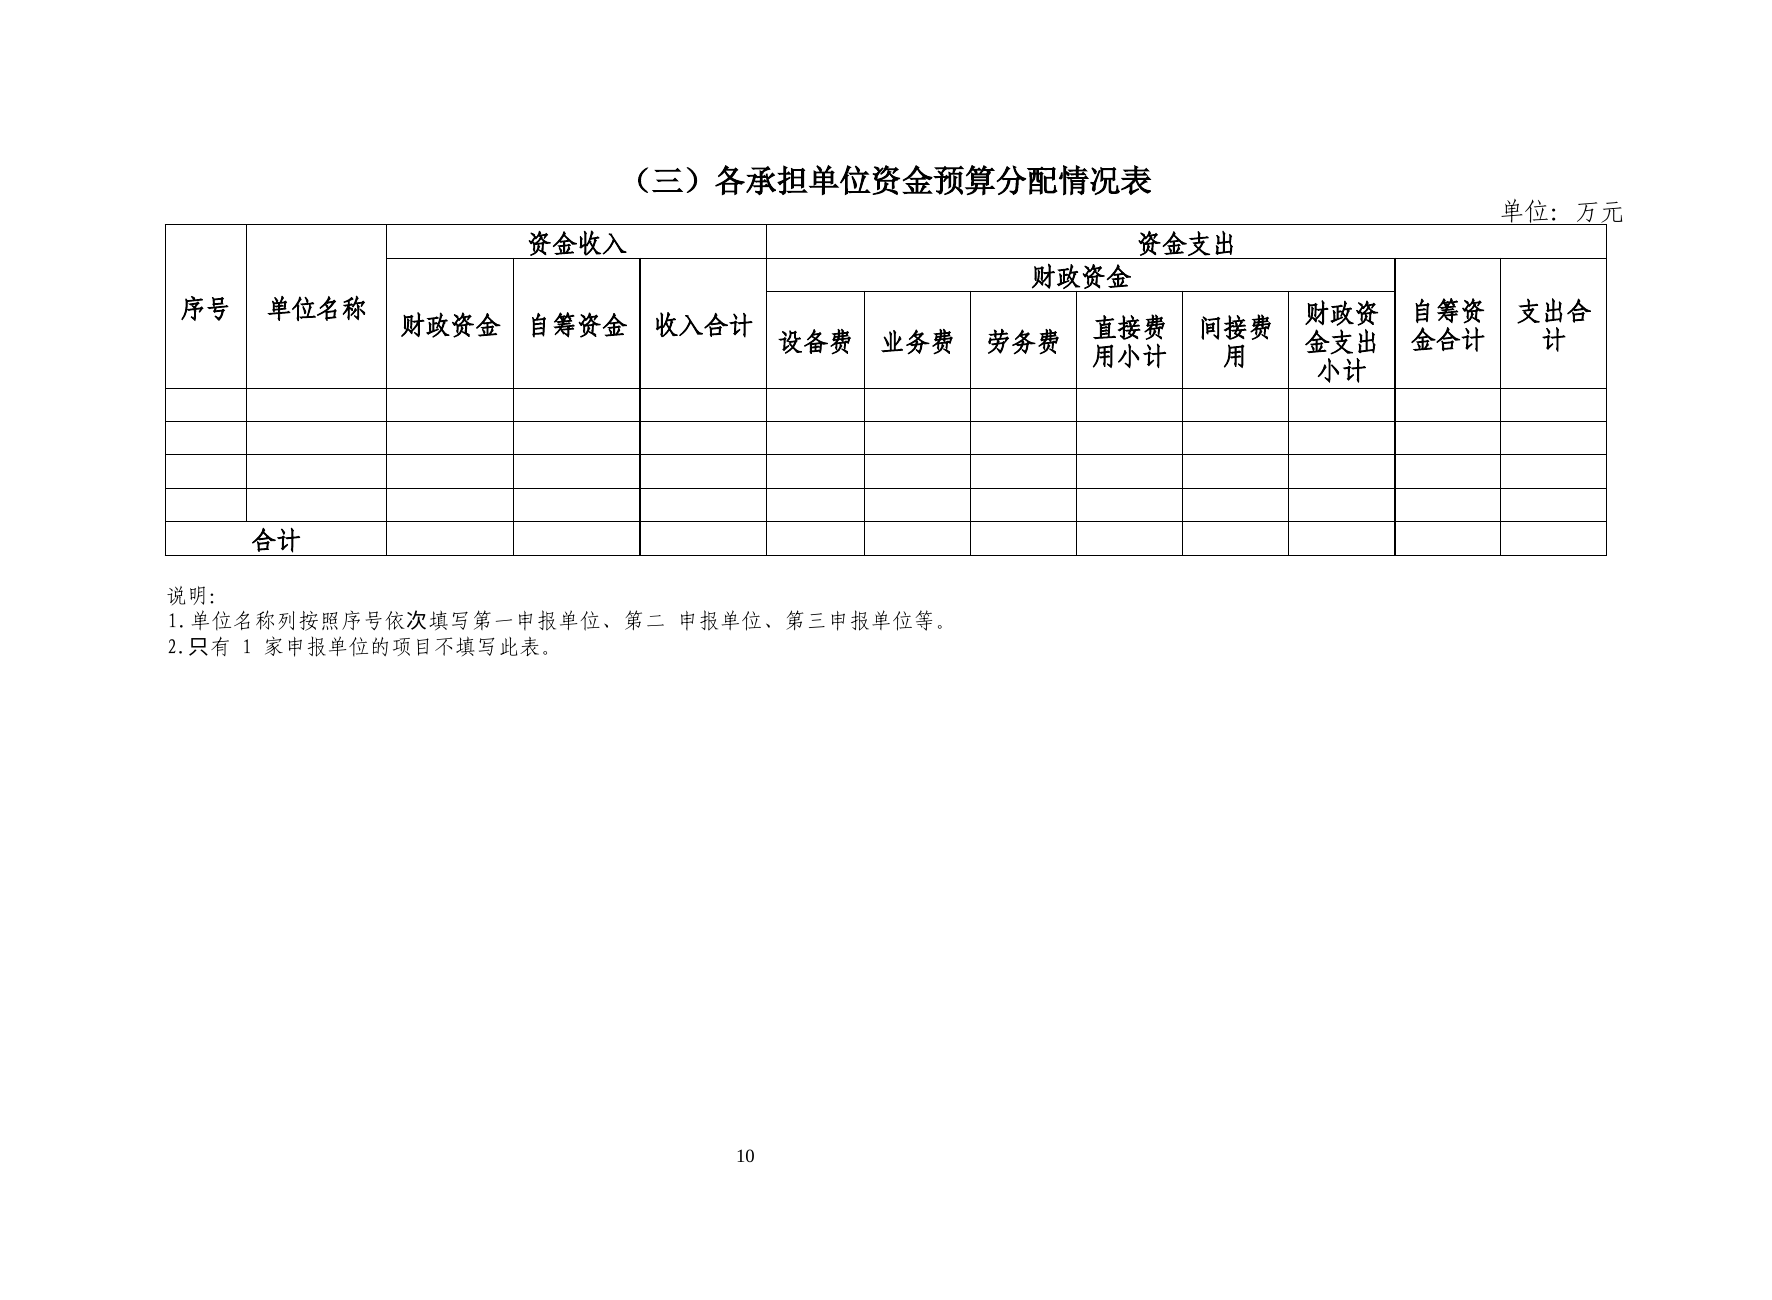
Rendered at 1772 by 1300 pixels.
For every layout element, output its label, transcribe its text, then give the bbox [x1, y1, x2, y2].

table_cell [865, 489, 970, 521]
text 2.只有 1 家申报单位的项目不填写此表。 [167, 636, 1613, 659]
table_cell 财政资金 [767, 259, 1394, 291]
table_cell [387, 389, 513, 421]
table_cell [1077, 422, 1182, 454]
table_cell [1289, 455, 1394, 487]
table_cell [1501, 522, 1606, 555]
table_cell [387, 455, 513, 487]
text 单位：万元 [148, 196, 1624, 224]
table_cell [767, 389, 864, 421]
table_cell [641, 522, 766, 555]
table_cell [767, 489, 864, 521]
table_cell [971, 389, 1076, 421]
table_cell [865, 455, 970, 487]
table_cell 业务费 [865, 292, 970, 388]
table_cell [1396, 489, 1500, 521]
table_cell [1289, 489, 1394, 521]
table_cell [767, 522, 864, 555]
table_cell 直接费用小计 [1077, 292, 1182, 388]
table_cell [247, 455, 386, 487]
table_cell [166, 489, 246, 521]
table_cell [514, 422, 639, 454]
table_cell [1396, 455, 1500, 487]
table_cell [865, 522, 970, 555]
table_cell 间接费用 [1183, 292, 1288, 388]
table_cell [1396, 389, 1500, 421]
table_cell [247, 489, 386, 521]
table_cell [387, 422, 513, 454]
table_cell 劳务费 [971, 292, 1076, 388]
table_cell [247, 389, 386, 421]
table_cell [767, 455, 864, 487]
table_cell 自筹资金合计 [1396, 259, 1500, 388]
table_cell [1501, 455, 1606, 487]
table_cell 支出合计 [1501, 259, 1606, 388]
table_cell [1183, 422, 1288, 454]
table_cell [1501, 422, 1606, 454]
table_cell [1077, 489, 1182, 521]
table_cell [1077, 522, 1182, 555]
table_cell [387, 522, 513, 555]
table_cell [641, 389, 766, 421]
table_cell [1501, 389, 1606, 421]
table_cell [641, 455, 766, 487]
table_cell [1289, 522, 1394, 555]
table_cell [1396, 422, 1500, 454]
table_header 单位名称 [247, 225, 386, 388]
table_cell [1183, 522, 1288, 555]
table_cell [971, 522, 1076, 555]
text 1.单位名称列按照序号依次填写第一申报单位、第二 申报单位、第三申报单位等。 [167, 611, 1624, 633]
table_cell [865, 422, 970, 454]
table_cell [166, 422, 246, 454]
table_cell [514, 455, 639, 487]
table_cell [247, 422, 386, 454]
table_cell [971, 489, 1076, 521]
table_cell [641, 422, 766, 454]
table_cell [166, 389, 246, 421]
table_cell 财政资金支出小计 [1289, 292, 1394, 388]
table_cell 财政资金 [387, 259, 513, 388]
table_cell [1183, 389, 1288, 421]
table_cell 自筹资金 [514, 259, 639, 388]
table_cell [1289, 422, 1394, 454]
table_cell [1183, 455, 1288, 487]
table_cell [1077, 455, 1182, 487]
table_cell [1501, 489, 1606, 521]
table_cell [514, 389, 639, 421]
table_cell [1183, 489, 1288, 521]
text 说明： [166, 586, 1624, 608]
table_cell [641, 489, 766, 521]
table_cell [971, 422, 1076, 454]
table_cell 设备费 [767, 292, 864, 388]
table_cell [514, 489, 639, 521]
table_header 资金收入 [387, 225, 766, 257]
table_header 序号 [166, 225, 246, 388]
table_cell [1077, 389, 1182, 421]
table_cell [1396, 522, 1500, 555]
table_cell [767, 422, 864, 454]
table_cell [971, 455, 1076, 487]
table_cell [514, 522, 639, 555]
table_header 资金支出 [767, 225, 1606, 257]
table_cell [166, 455, 246, 487]
table_cell [1289, 389, 1394, 421]
table_cell 收入合计 [641, 259, 766, 388]
table_cell [387, 489, 513, 521]
text （三）各承担单位资金预算分配情况表 [148, 160, 1624, 196]
table_cell [865, 389, 970, 421]
table_cell 合计 [166, 522, 386, 555]
